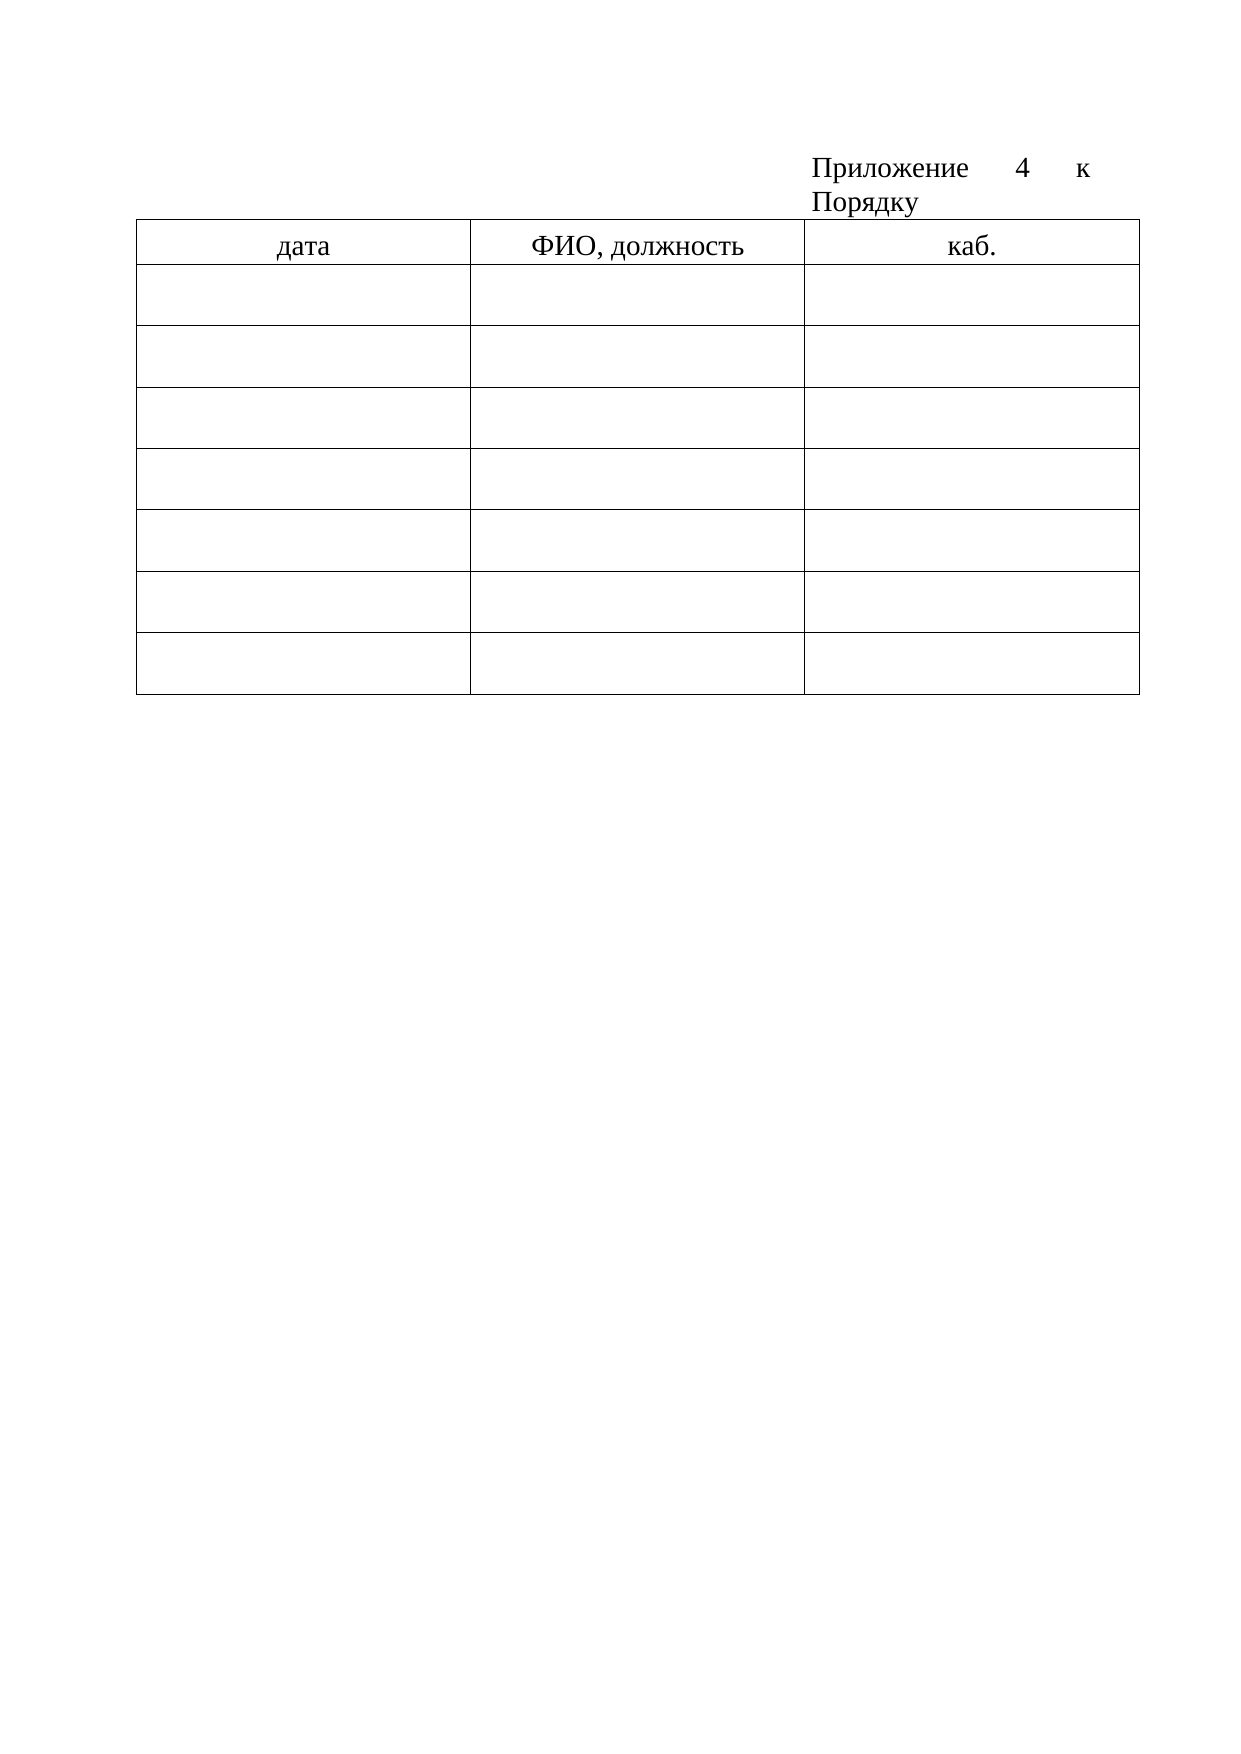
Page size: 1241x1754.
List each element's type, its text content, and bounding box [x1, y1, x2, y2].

table_cell [137, 572, 470, 632]
table_cell [137, 449, 470, 509]
table_cell [471, 265, 804, 325]
table_cell [137, 265, 470, 325]
table_cell [805, 510, 1139, 571]
table_cell [471, 572, 804, 632]
table_cell [805, 265, 1139, 325]
table_cell [471, 633, 804, 693]
table_cell [471, 510, 804, 571]
table_header ФИО, должность [471, 220, 804, 264]
table_cell [471, 449, 804, 509]
text Приложение 4 к Порядку [811, 150, 1090, 218]
table_cell [805, 572, 1139, 632]
table_cell [137, 326, 470, 387]
table_header дата [137, 220, 470, 264]
table_header каб. [805, 220, 1139, 264]
table_cell [805, 326, 1139, 387]
table_cell [805, 633, 1139, 693]
table_cell [805, 388, 1139, 448]
table_cell [137, 388, 470, 448]
table_cell [805, 449, 1139, 509]
table_cell [471, 326, 804, 387]
table_cell [137, 633, 470, 693]
table_cell [471, 388, 804, 448]
table_cell [137, 510, 470, 571]
